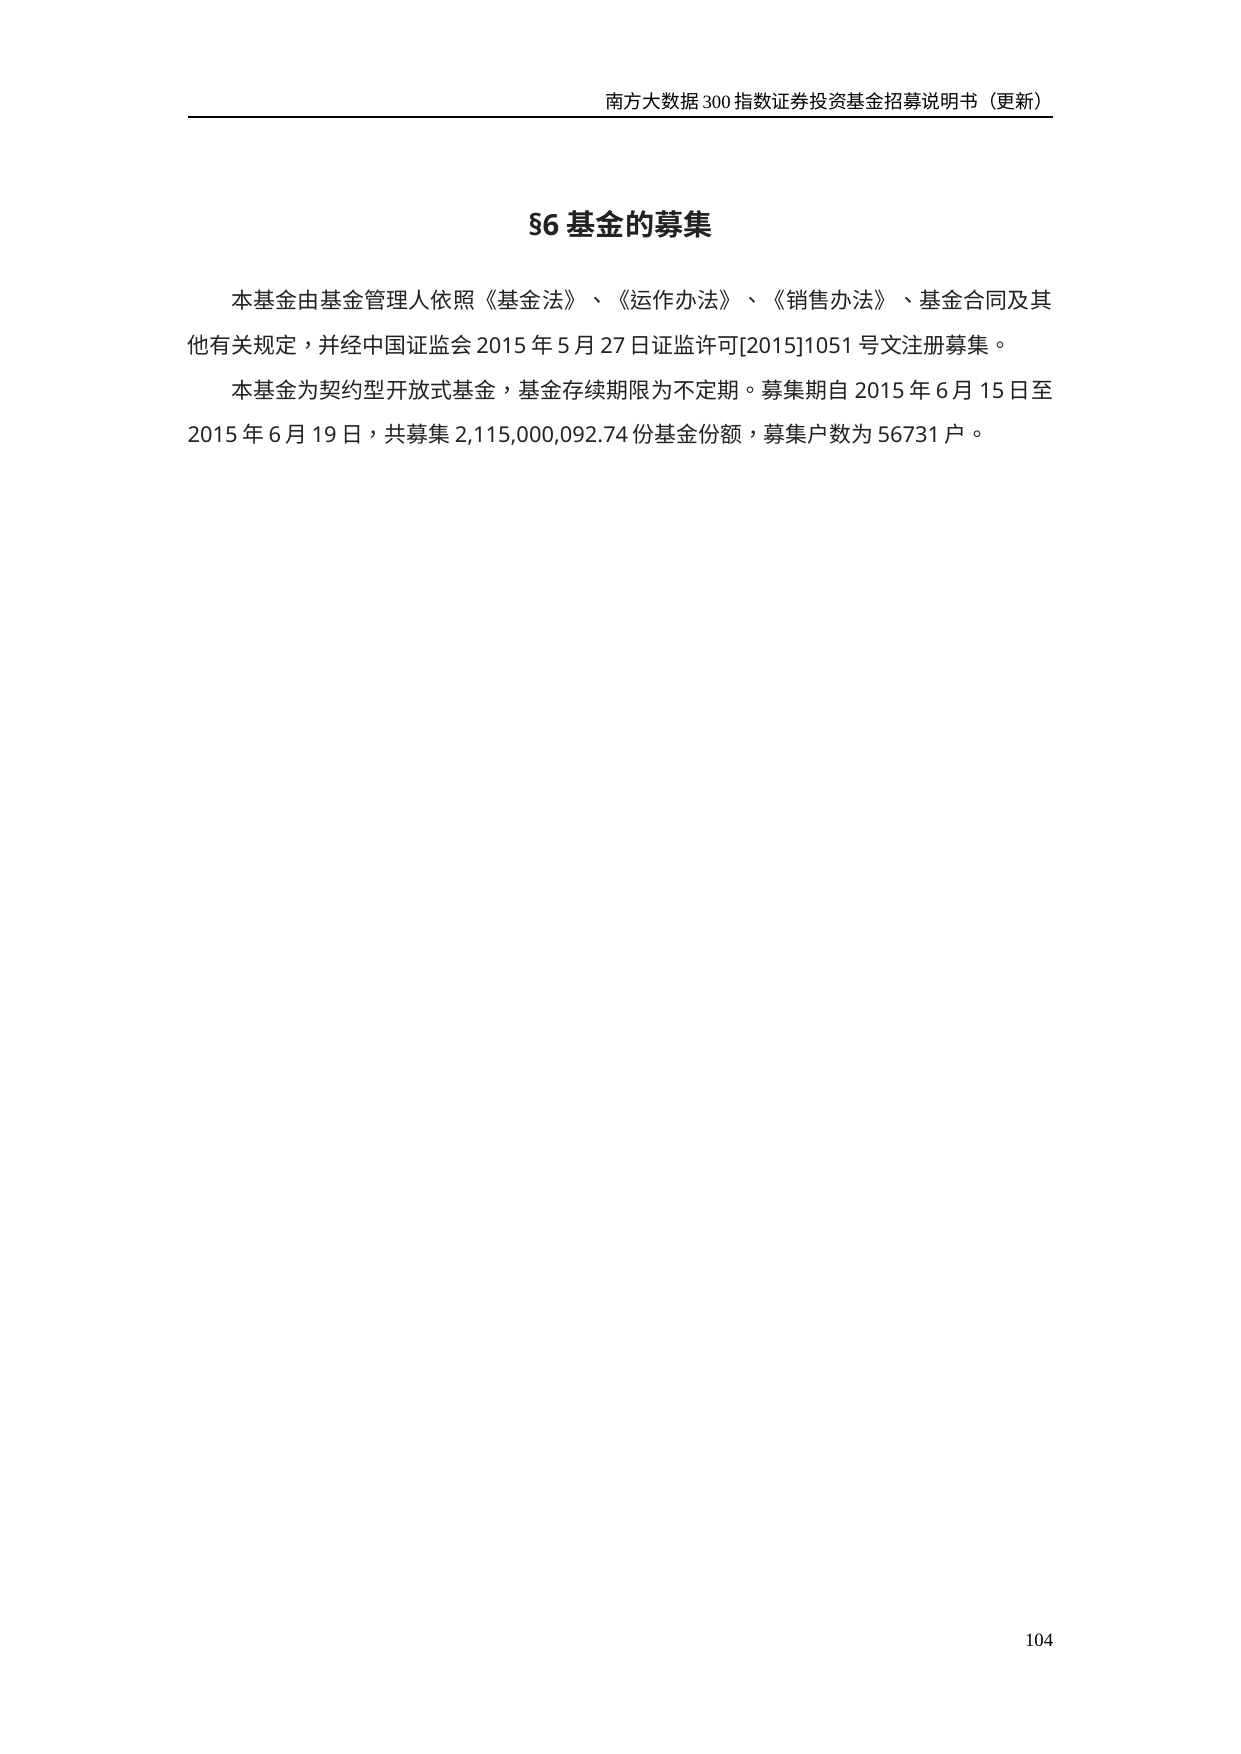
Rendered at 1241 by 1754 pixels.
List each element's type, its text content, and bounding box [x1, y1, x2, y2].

text §6 基金的募集 [187, 191, 1053, 256]
text 本基金由基金管理人依照《基金法》、《运作办法》、《销售办法》、基金合同及其他有关规定，并经中国证监会2015年5月27日证监许可[2015]1051号文注册募集。 [187, 285, 1053, 360]
text 本基金为契约型开放式基金，基金存续期限为不定期。募集期自2015年6月15日至 2015年6月19日，共募集2,115,000,092.74份基金份额，募集户数为56731户。 [187, 375, 1053, 449]
